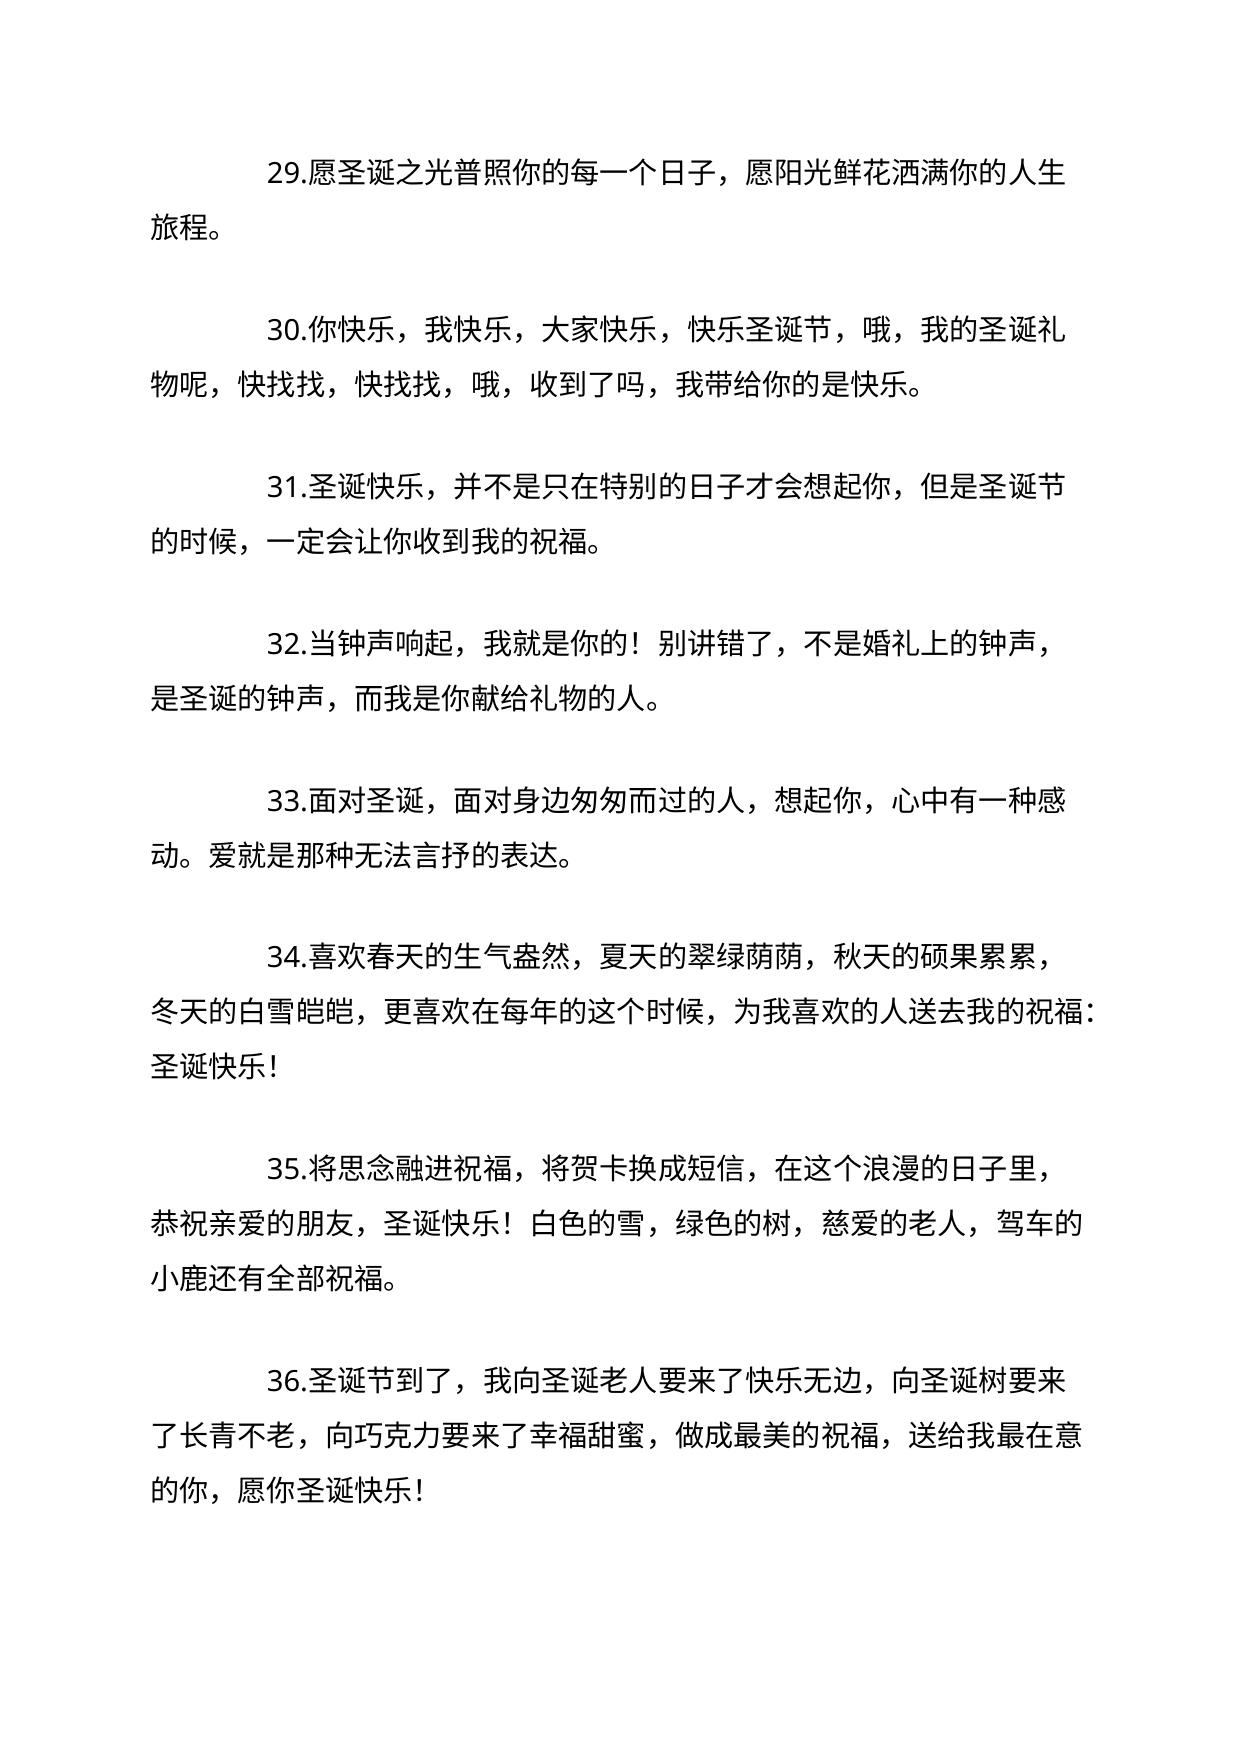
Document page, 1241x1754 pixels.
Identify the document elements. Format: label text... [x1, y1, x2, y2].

text 33.面对圣诞，面对身边匆匆而过的人，想起你，心中有一种感动。爱就是那种无法言抒的表达。 [150, 777, 1090, 874]
text 35.将思念融进祝福，将贺卡换成短信，在这个浪漫的日子里，恭祝亲爱的朋友，圣诞快乐！白色的雪，绿色的树，慈爱的老人，驾车的小鹿还有全部祝福。 [150, 1146, 1090, 1298]
text 30.你快乐，我快乐，大家快乐，快乐圣诞节，哦，我的圣诞礼物呢，快找找，快找找，哦，收到了吗，我带给你的是快乐。 [150, 307, 1090, 404]
text 31.圣诞快乐，并不是只在特别的日子才会想起你，但是圣诞节的时候，一定会让你收到我的祝福。 [150, 463, 1090, 561]
text 29.愿圣诞之光普照你的每一个日子，愿阳光鲜花洒满你的人生旅程。 [150, 150, 1090, 247]
text 32.当钟声响起，我就是你的！别讲错了，不是婚礼上的钟声，是圣诞的钟声，而我是你献给礼物的人。 [150, 620, 1090, 718]
text 34.喜欢春天的生气盎然，夏天的翠绿荫荫，秋天的硕果累累，冬天的白雪皑皑，更喜欢在每年的这个时候，为我喜欢的人送去我的祝福：圣诞快乐！ [150, 934, 1090, 1086]
text 36.圣诞节到了，我向圣诞老人要来了快乐无边，向圣诞树要来了长青不老，向巧克力要来了幸福甜蜜，做成最美的祝福，送给我最在意的你，愿你圣诞快乐！ [150, 1357, 1090, 1509]
